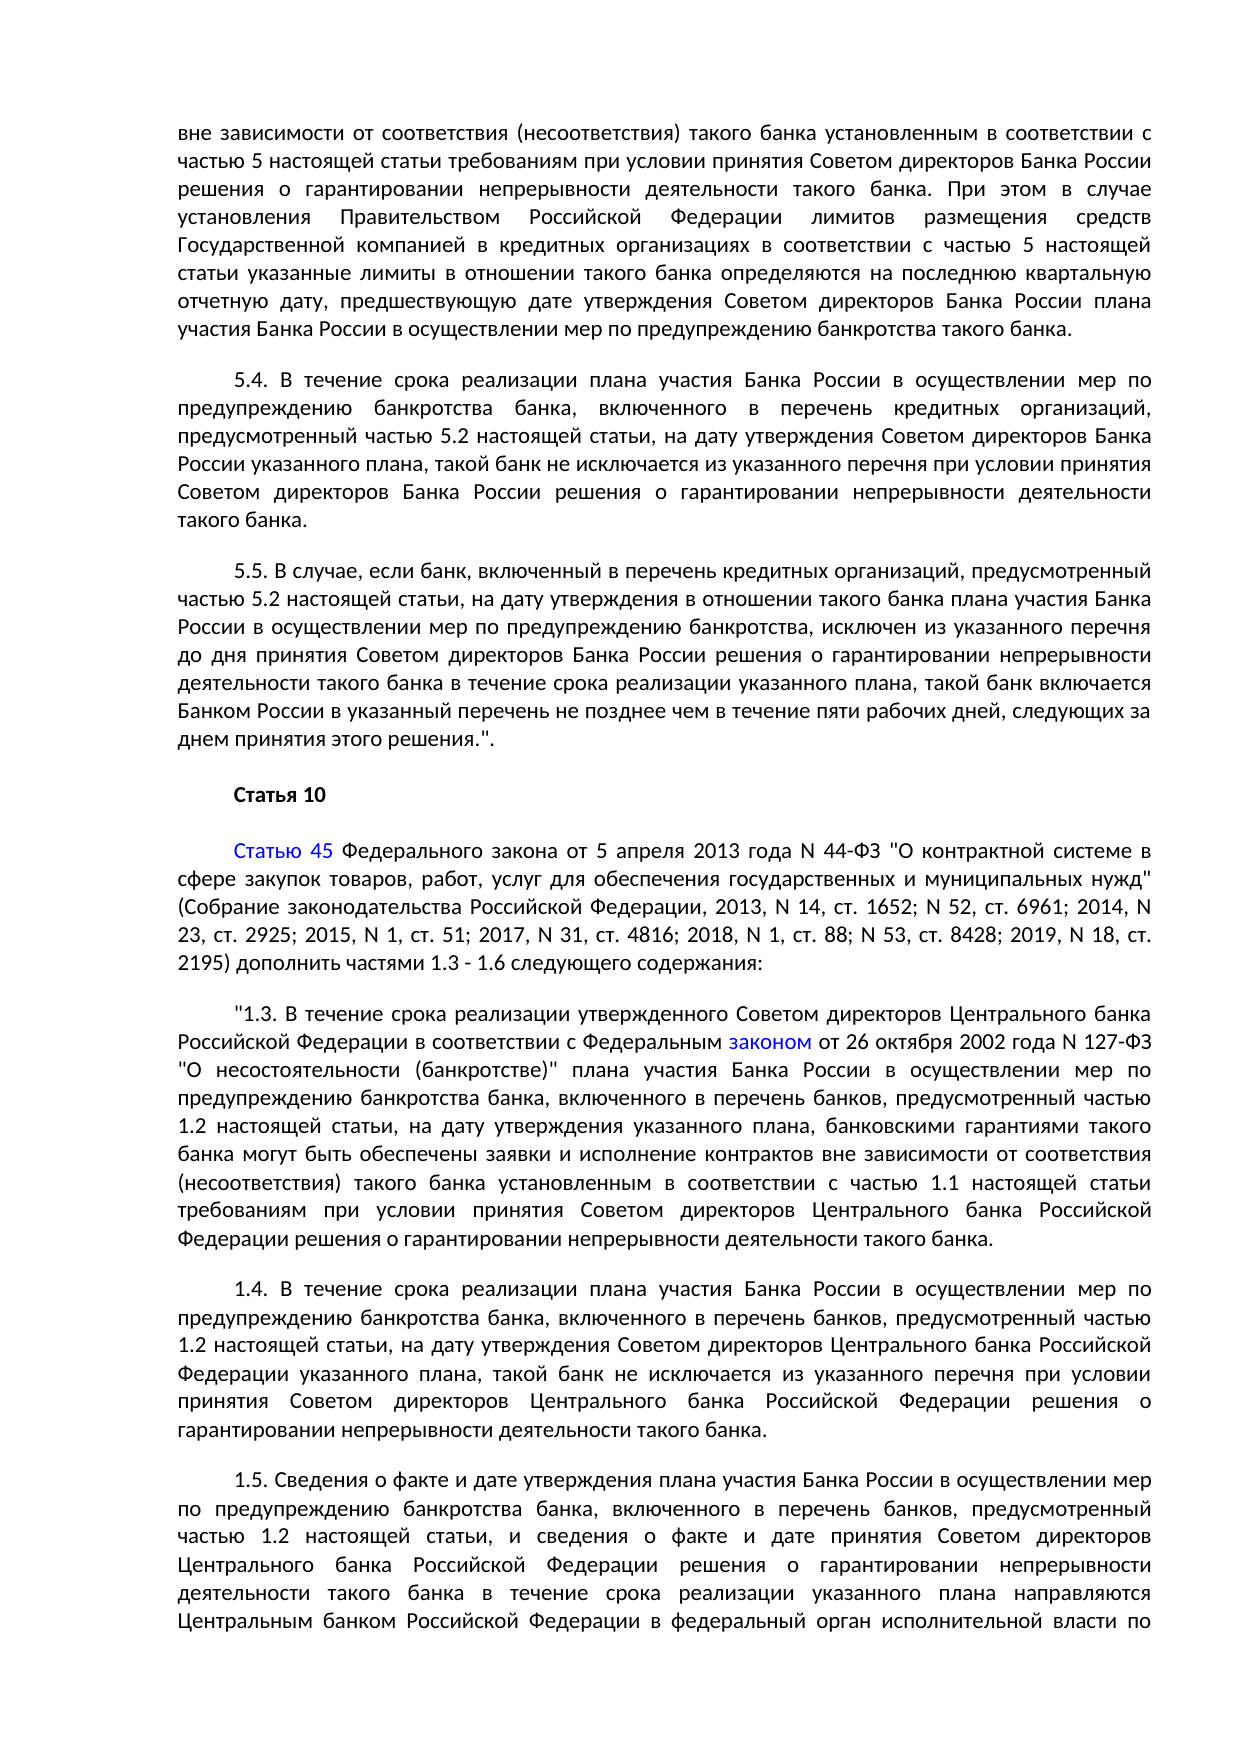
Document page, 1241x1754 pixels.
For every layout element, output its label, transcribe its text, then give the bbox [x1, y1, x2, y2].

text Статью 45 Федерального закона от 5 апреля 2013 года N 44-ФЗ "О контрактной системе в сфере закупок товаров, работ, услуг для обеспечения государственных и муниципальных нужд" (Собрание законодательства Российской Федерации, 2013, N 14, ст. 1652; N 52, ст. 6961; 2014, N 23, ст. 2925; 2015, N 1, ст. 51; 2017, N 31, ст. 4816; 2018, N 1, ст. 88; N 53, ст. 8428; 2019, N 18, ст. 2195) дополнить частями 1.3 - 1.6 следующего содержания: [177, 836, 1152, 977]
text 1.4. В течение срока реализации плана участия Банка России в осуществлении мер по предупреждению банкротства банка, включенного в перечень банков, предусмотренный частью 1.2 настоящей статьи, на дату утверждения Советом директоров Центрального банка Российской Федерации указанного плана, такой банк не исключается из указанного перечня при условии принятия Советом директоров Центрального банка Российской Федерации решения о гарантировании непрерывности деятельности такого банка. [177, 1274, 1152, 1443]
title Статья 10 [177, 780, 1152, 808]
text 5.5. В случае, если банк, включенный в перечень кредитных организаций, предусмотренный частью 5.2 настоящей статьи, на дату утверждения в отношении такого банка плана участия Банка России в осуществлении мер по предупреждению банкротства, исключен из указанного перечня до дня принятия Советом директоров Банка России решения о гарантировании непрерывности деятельности такого банка в течение срока реализации указанного плана, такой банк включается Банком России в указанный перечень не позднее чем в течение пяти рабочих дней, следующих за днем принятия этого решения.". [177, 556, 1152, 752]
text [177, 118, 1152, 342]
text "1.3. В течение срока реализации утвержденного Советом директоров Центрального банка Российской Федерации в соответствии с Федеральным законом от 26 октября 2002 года N 127-ФЗ "О несостоятельности (банкротстве)" плана участия Банка России в осуществлении мер по предупреждению банкротства банка, включенного в перечень банков, предусмотренный частью 1.2 настоящей статьи, на дату утверждения указанного плана, банковскими гарантиями такого банка могут быть обеспечены заявки и исполнение контрактов вне зависимости от соответствия (несоответствия) такого банка установленным в соответствии с частью 1.1 настоящей статьи требованиям при условии принятия Советом директоров Центрального банка Российской Федерации решения о гарантировании непрерывности деятельности такого банка. [177, 999, 1152, 1252]
text 5.4. В течение срока реализации плана участия Банка России в осуществлении мер по предупреждению банкротства банка, включенного в перечень кредитных организаций, предусмотренный частью 5.2 настоящей статьи, на дату утверждения Советом директоров Банка России указанного плана, такой банк не исключается из указанного перечня при условии принятия Советом директоров Банка России решения о гарантировании непрерывности деятельности такого банка. [177, 365, 1152, 533]
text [177, 1466, 1152, 1634]
